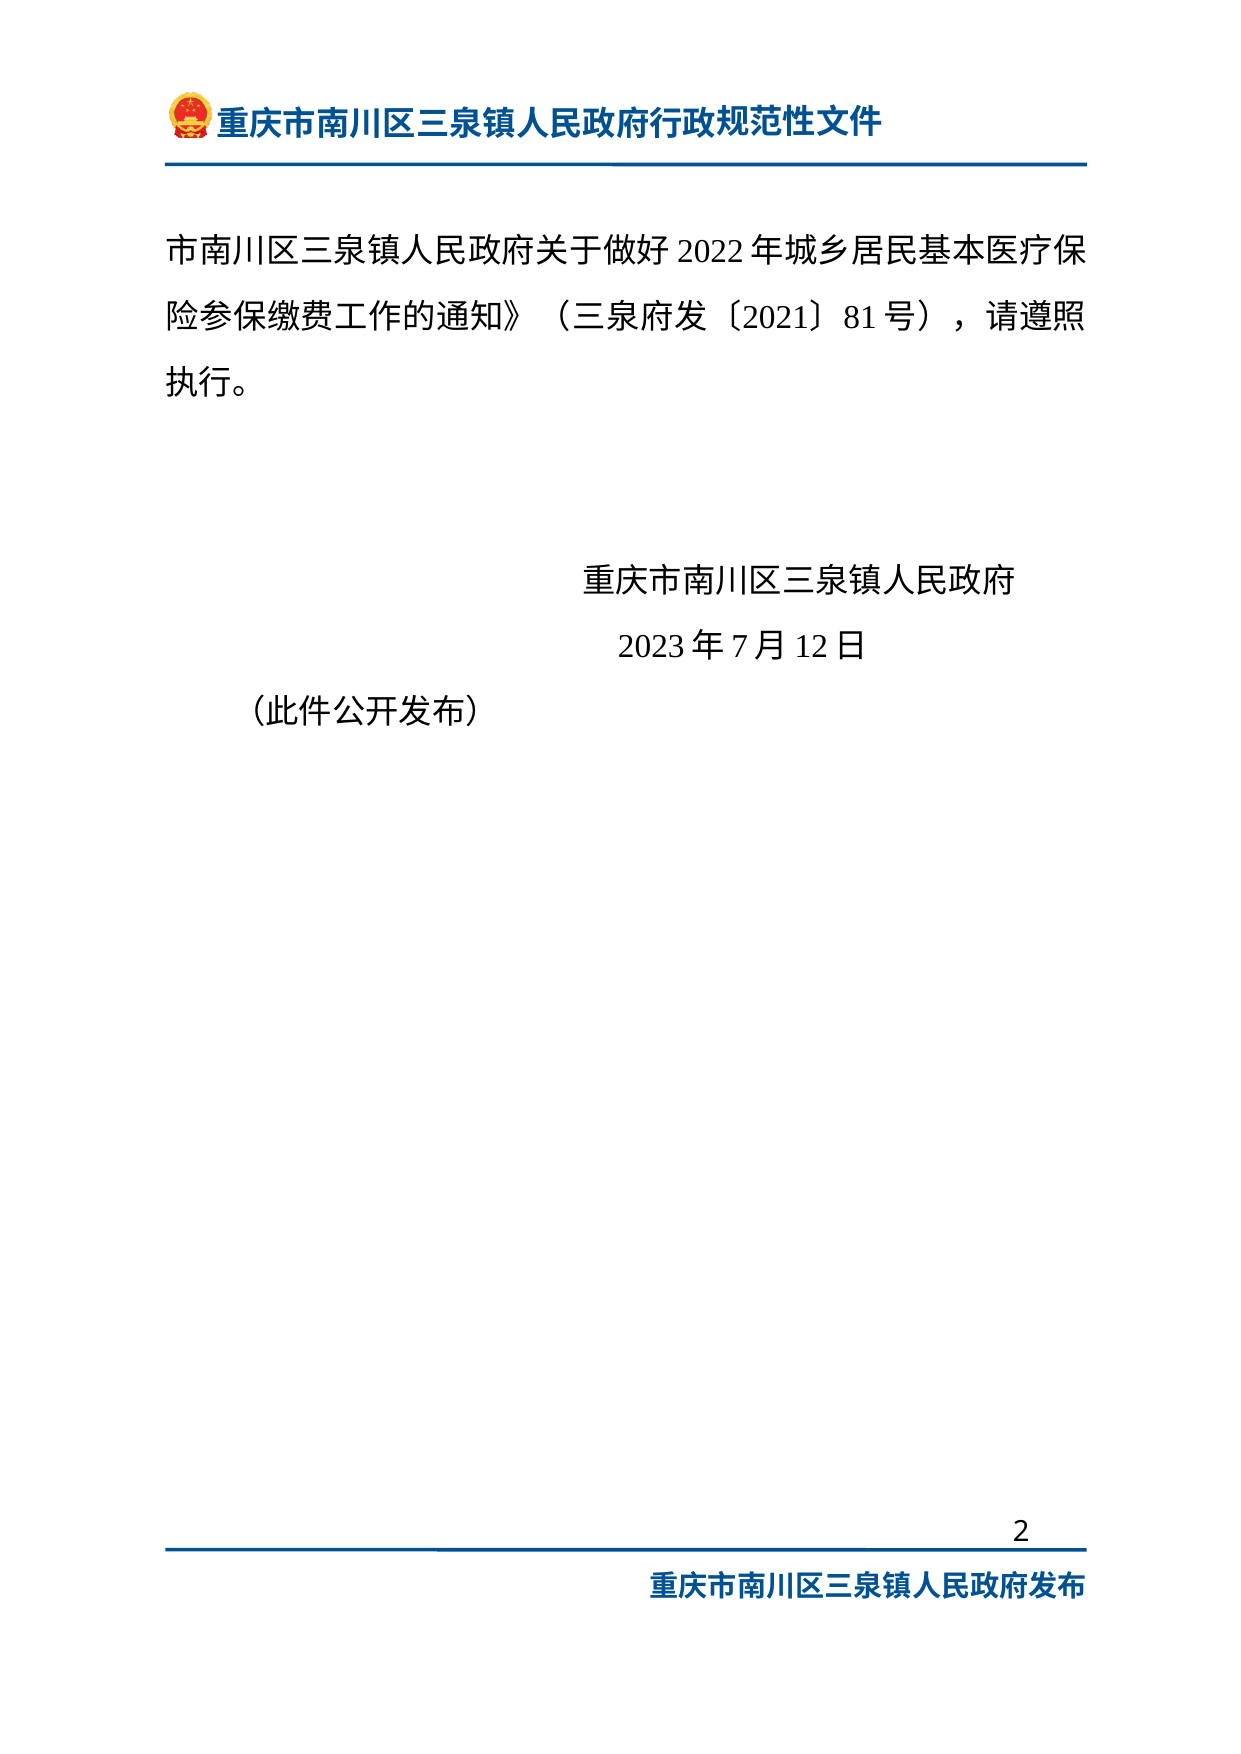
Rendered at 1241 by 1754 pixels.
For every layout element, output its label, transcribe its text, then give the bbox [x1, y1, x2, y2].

text 2023年7月12日 [165, 610, 1087, 676]
text 重庆市南川区三泉镇人民政府 [165, 544, 1087, 610]
text （此件公开发布） [165, 676, 1087, 742]
picture [165, 90, 216, 142]
